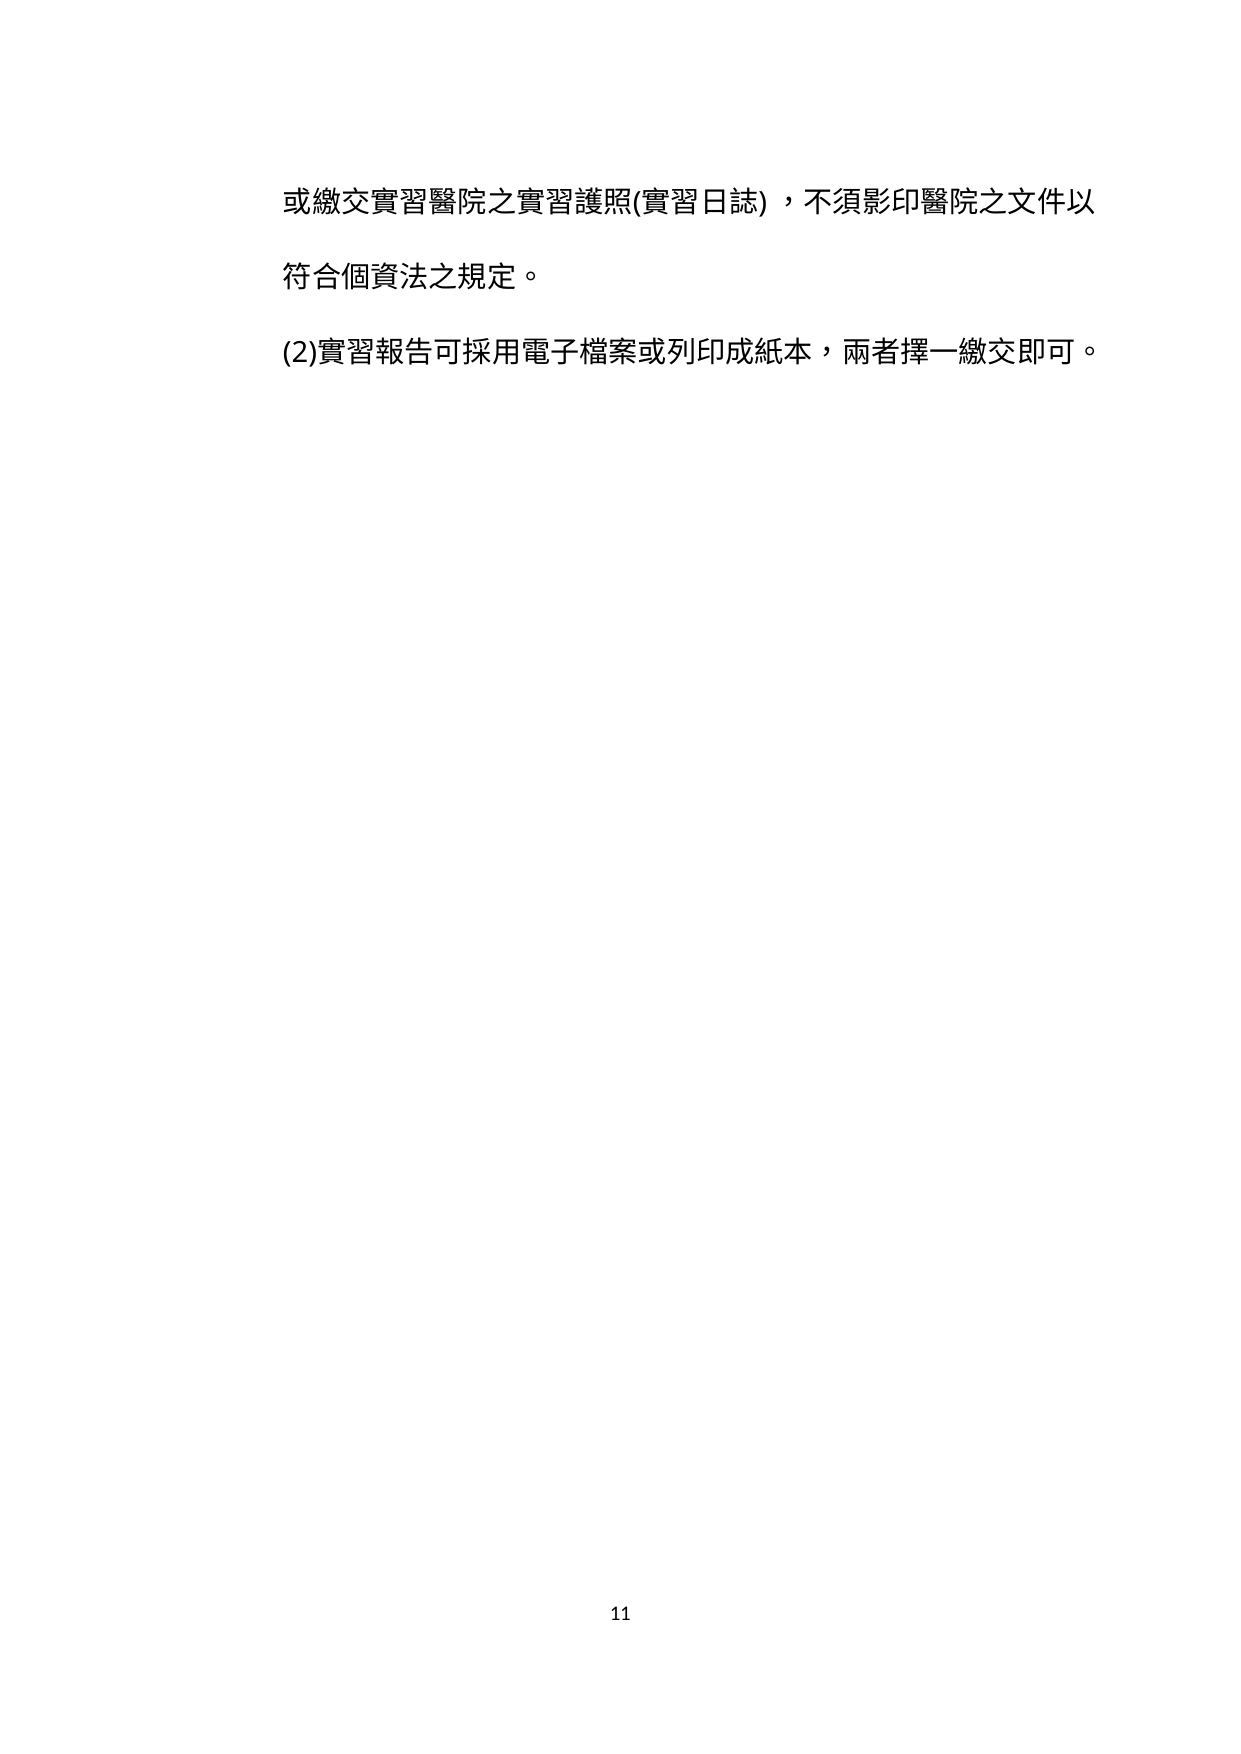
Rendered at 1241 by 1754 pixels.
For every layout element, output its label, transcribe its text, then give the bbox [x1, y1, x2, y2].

text (2)實習報告可採用電子檔案或列印成紙本，兩者擇一繳交即可。 [283, 312, 1120, 387]
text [283, 162, 1120, 312]
